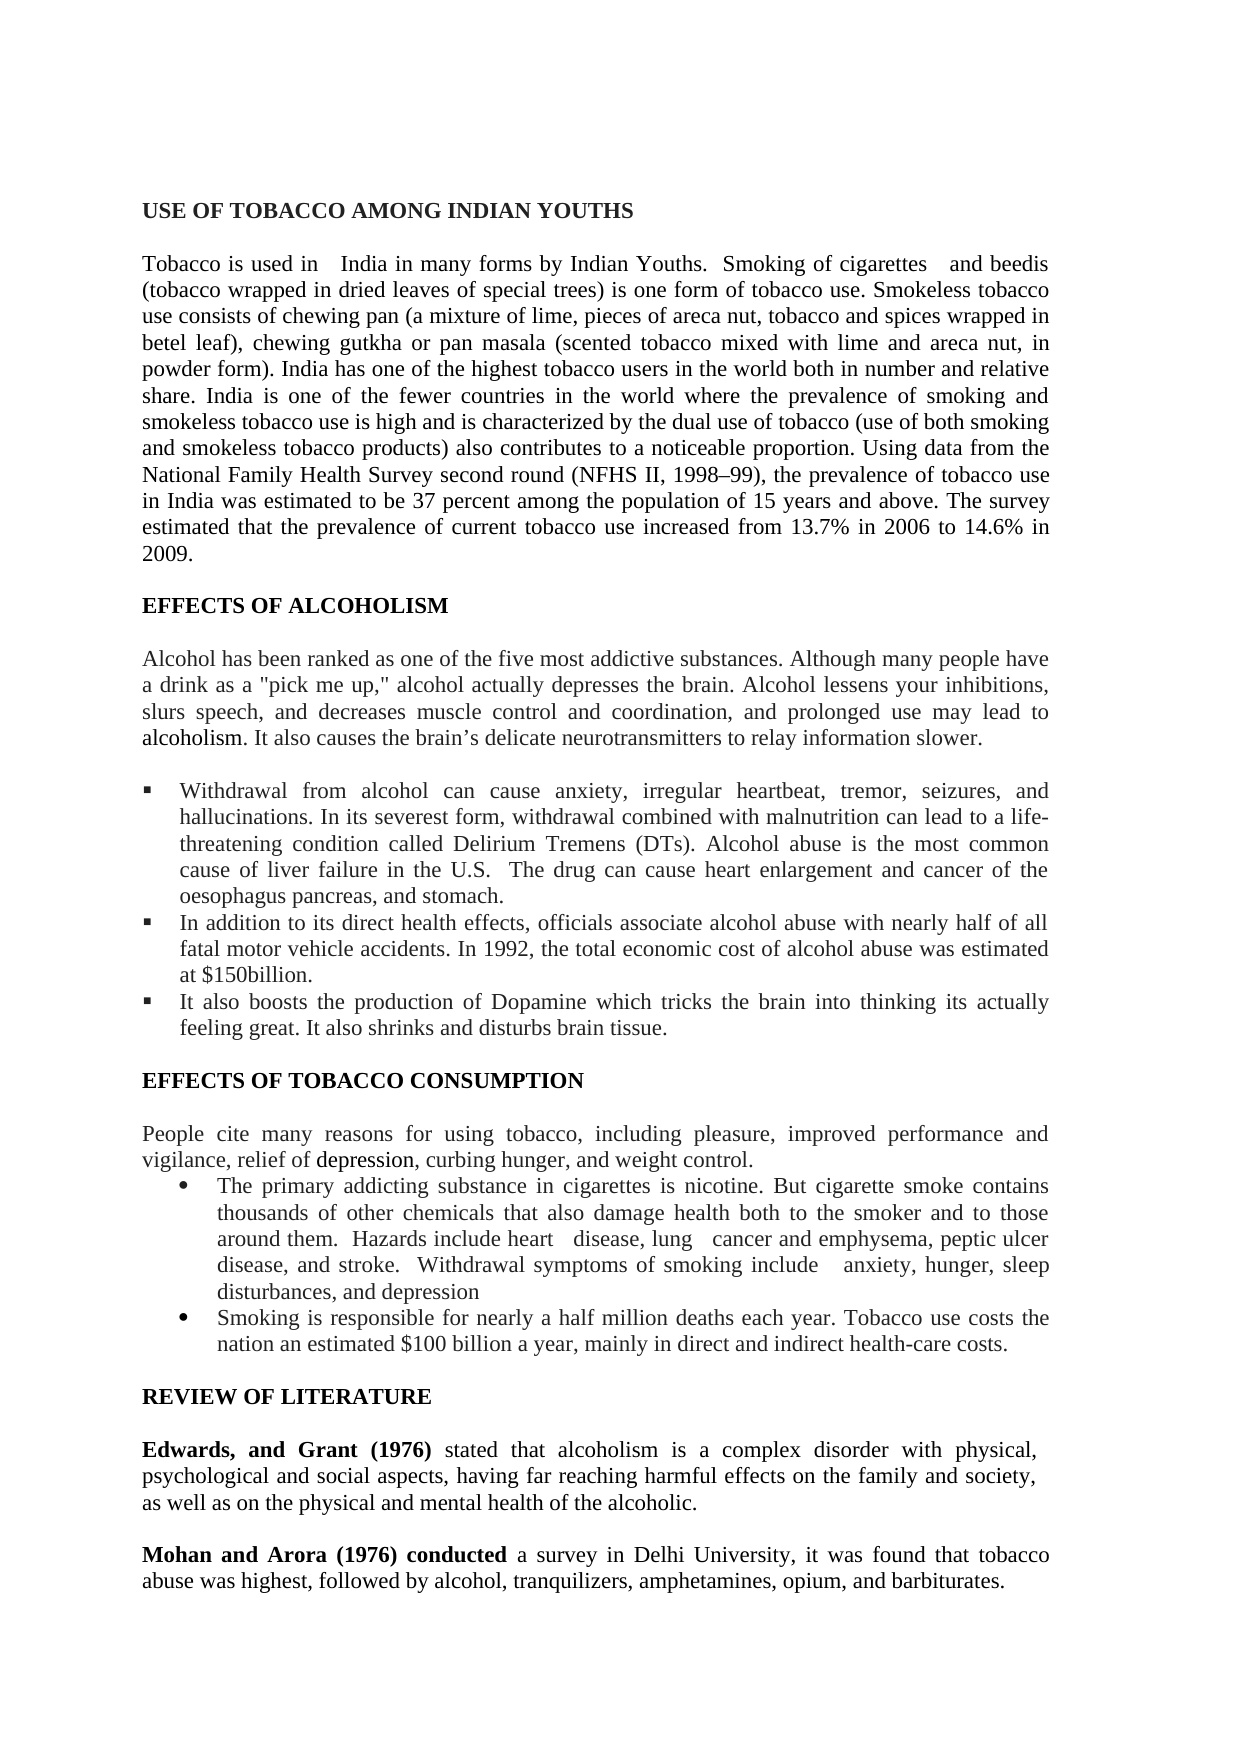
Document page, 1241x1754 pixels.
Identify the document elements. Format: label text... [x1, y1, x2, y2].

text Edwards, and Grant (1976) stated that alcoholism is a complex disorder with physical, psychological and social aspects, having far reaching harmful effects on the family and society, as well as on the physical and mental health of the alcoholic. [142, 1436, 1038, 1515]
text Mohan and Arora (1976) conducted a survey in Delhi University, it was found that tobacco abuse was highest, followed by alcohol, tranquilizers, amphetamines, opium, and barbiturates. [142, 1541, 1051, 1594]
subtitle EFFECTS OF TOBACCO CONSUMPTION [142, 1067, 1122, 1093]
text Tobacco is used in India in many forms by Indian Youths. Smoking of cigarettes and beedis (tobacco wrapped in dried leaves of special trees) is one form of tobacco use. Smokeless tobacco use consists of chewing pan (a mixture of lime, pieces of areca nut, tobacco and spices wrapped in betel leaf), chewing gutkha or pan masala (scented tobacco mixed with lime and areca nut, in powder form). India has one of the highest tobacco users in the world both in number and relative share. India is one of the fewer countries in the world where the prevalence of smoking and smokeless tobacco use is high and is characterized by the dual use of tobacco (use of both smoking and smokeless tobacco products) also contributes to a noticeable proportion. Using data from the National Family Health Survey second round (NFHS II, 1998–99), the prevalence of tobacco use in India was estimated to be 37 percent among the population of 15 years and above. The survey estimated that the prevalence of current tobacco use increased from 13.7% in 2006 to 14.6% in 2009. [142, 250, 1051, 566]
text REVIEW OF LITERATURE [142, 1383, 1052, 1409]
subtitle EFFECTS OF ALCOHOLISM [142, 592, 1122, 619]
text USE OF TOBACCO AMONG INDIAN YOUTHS [142, 197, 1122, 223]
list It also boosts the production of Dopamine which tricks the brain into thinking its actually feeling great. It also shrinks and disturbs brain tissue. [142, 988, 1051, 1041]
list Withdrawal from alcohol can cause anxiety, irregular heartbeat, tremor, seizures, and hallucinations. In its severest form, withdrawal combined with malnutrition can lead to a life-threatening condition called Delirium Tremens (DTs). Alcohol abuse is the most common cause of liver failure in the U.S. The drug can cause heart enlargement and cancer of the oesophagus pancreas, and stomach. [142, 777, 1051, 909]
text People cite many reasons for using tobacco, including pleasure, improved performance and vigilance, relief of depression, curbing hunger, and weight control. [142, 1119, 1051, 1172]
text Alcohol has been ranked as one of the five most addictive substances. Although many people have a drink as a "pick me up," alcohol actually depresses the brain. Alcohol lessens your inhibitions, slurs speech, and decreases muscle control and coordination, and prolonged use may lead to alcoholism. It also causes the brain’s delicate neurotransmitters to relay information slower. [142, 645, 1051, 751]
list Smoking is responsible for nearly a half million deaths each year. Tobacco use costs the nation an estimated $100 billion a year, mainly in direct and indirect health-care costs. [179, 1304, 1051, 1357]
list The primary addicting substance in cigarettes is nicotine. But cigarette smoke contains thousands of other chemicals that also damage health both to the smoker and to those around them. Hazards include heart disease, lung cancer and emphysema, peptic ulcer disease, and stroke. Withdrawal symptoms of smoking include anxiety, hunger, sleep disturbances, and depression [179, 1172, 1051, 1304]
list In addition to its direct health effects, officials associate alcohol abuse with nearly half of all fatal motor vehicle accidents. In 1992, the total economic cost of alcohol abuse was estimated at $150billion. [142, 909, 1050, 988]
